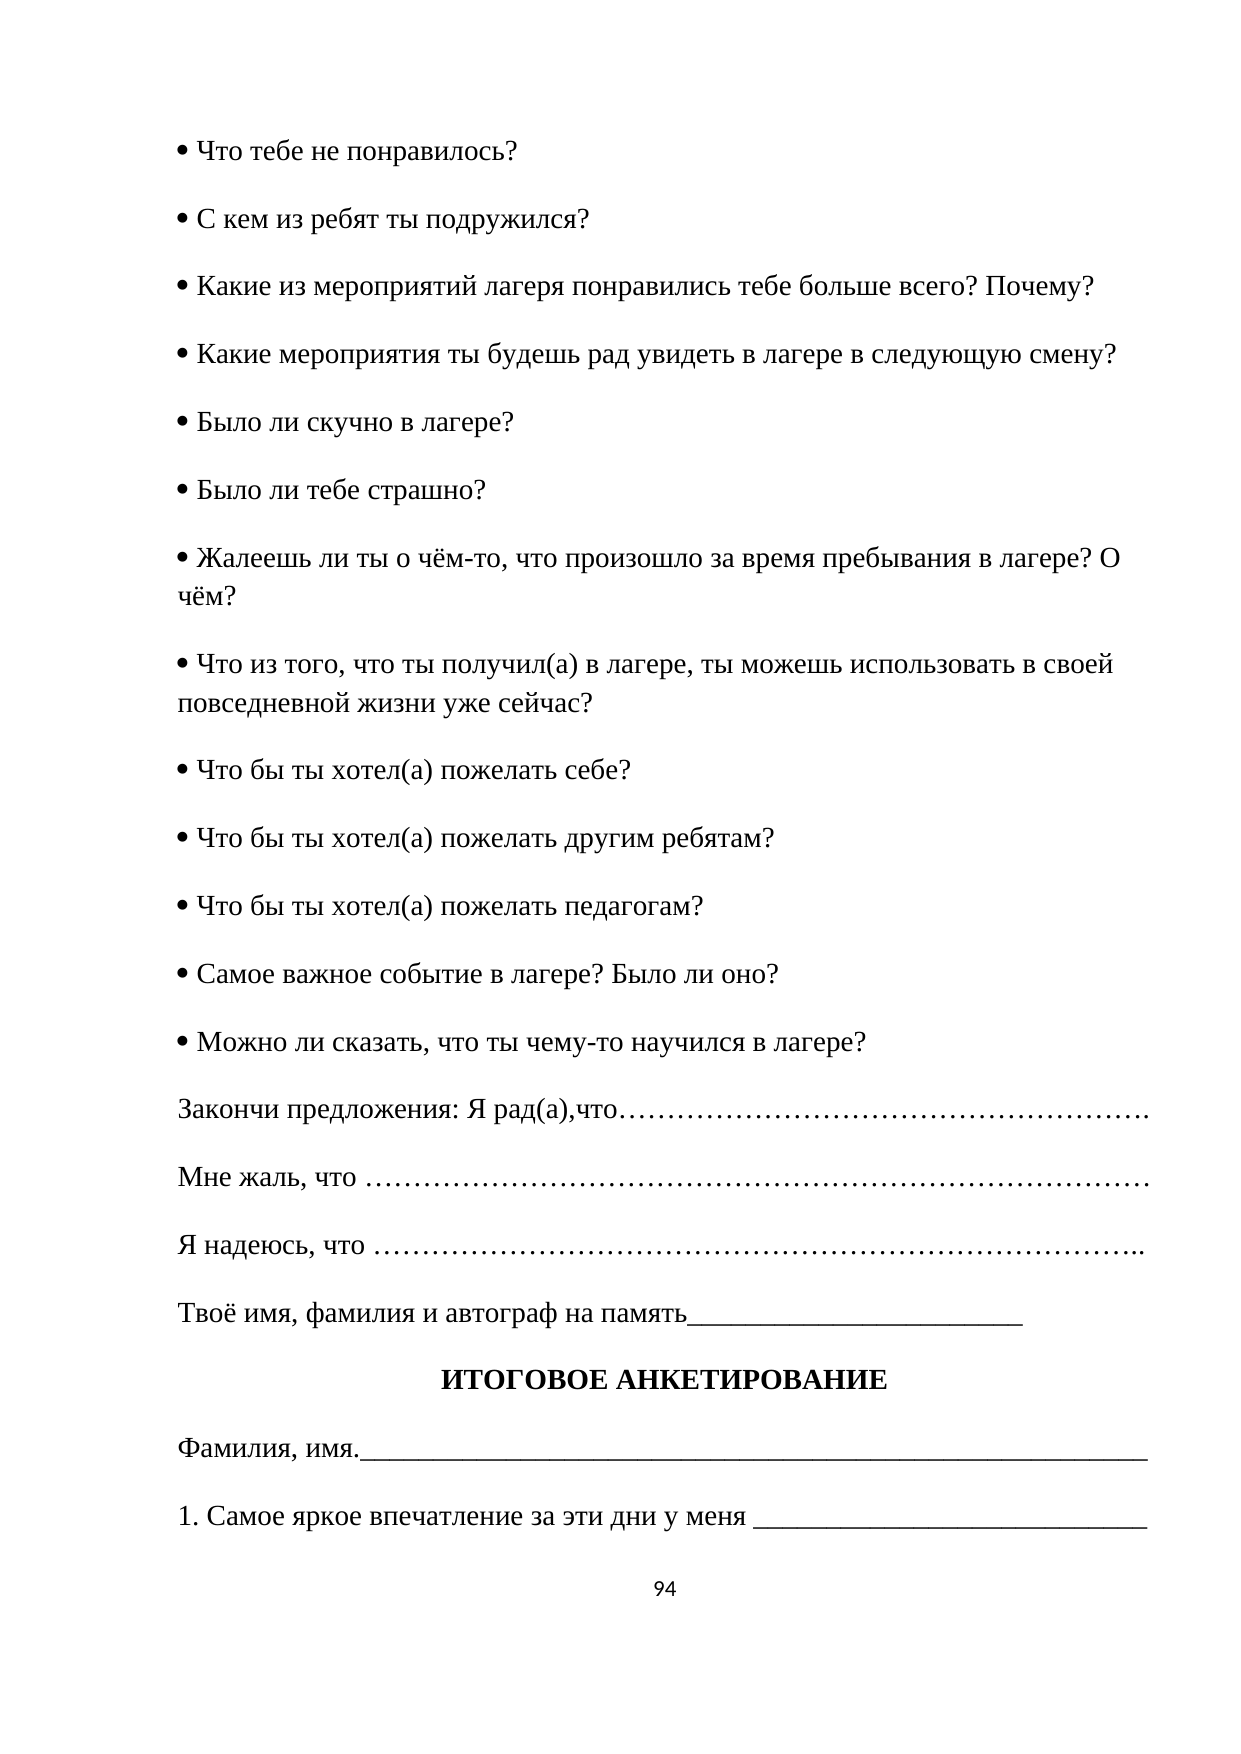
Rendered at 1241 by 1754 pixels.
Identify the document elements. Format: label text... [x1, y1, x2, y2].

text ​ Что бы ты хотел(а) пожелать педагогам? [177, 888, 1152, 922]
text Мне жаль, что ……………………………………………………………………… [177, 1159, 1152, 1193]
text ​ Что бы ты хотел(а) пожелать другим ребятам? [177, 820, 1152, 854]
text ИТОГОВОЕ АНКЕТИРОВАНИЕ [177, 1362, 1152, 1396]
text ​ Самое важное событие в лагере? Было ли оно? [177, 956, 1152, 989]
text Закончи предложения: Я рад(а),что………………………………………………. [177, 1092, 1152, 1125]
text ​ Что из того, что ты получил(а) в лагере, ты можешь использовать в своей повседневной жизни уже сейчас? [177, 646, 1152, 718]
text ​ Было ли тебе страшно? [177, 472, 1152, 506]
text 1. Самое яркое впечатление за эти дни у меня ___________________________ [177, 1498, 1152, 1531]
text Я надеюсь, что …………………………………………………………………….. [177, 1227, 1152, 1261]
text ​ Можно ли сказать, что ты чему-то научился в лагере? [177, 1024, 1152, 1057]
text Твоё имя, фамилия и автограф на память_______________________ [177, 1295, 1152, 1328]
text ​ Какие мероприятия ты будешь рад увидеть в лагере в следующую смену? [177, 336, 1152, 370]
text ​ С кем из ребят ты подружился? [177, 201, 1152, 234]
text Фамилия, имя.______________________________________________________ [177, 1430, 1152, 1464]
text ​ Было ли скучно в лагере? [177, 404, 1152, 438]
text ​ Какие из мероприятий лагеря понравились тебе больше всего? Почему? [177, 268, 1152, 302]
text ​ Жалеешь ли ты о чём-то, что произошло за время пребывания в лагере? О чём? [177, 540, 1152, 612]
text ​ Что тебе не понравилось? [177, 133, 1152, 167]
text ​ Что бы ты хотел(а) пожелать себе? [177, 752, 1152, 786]
